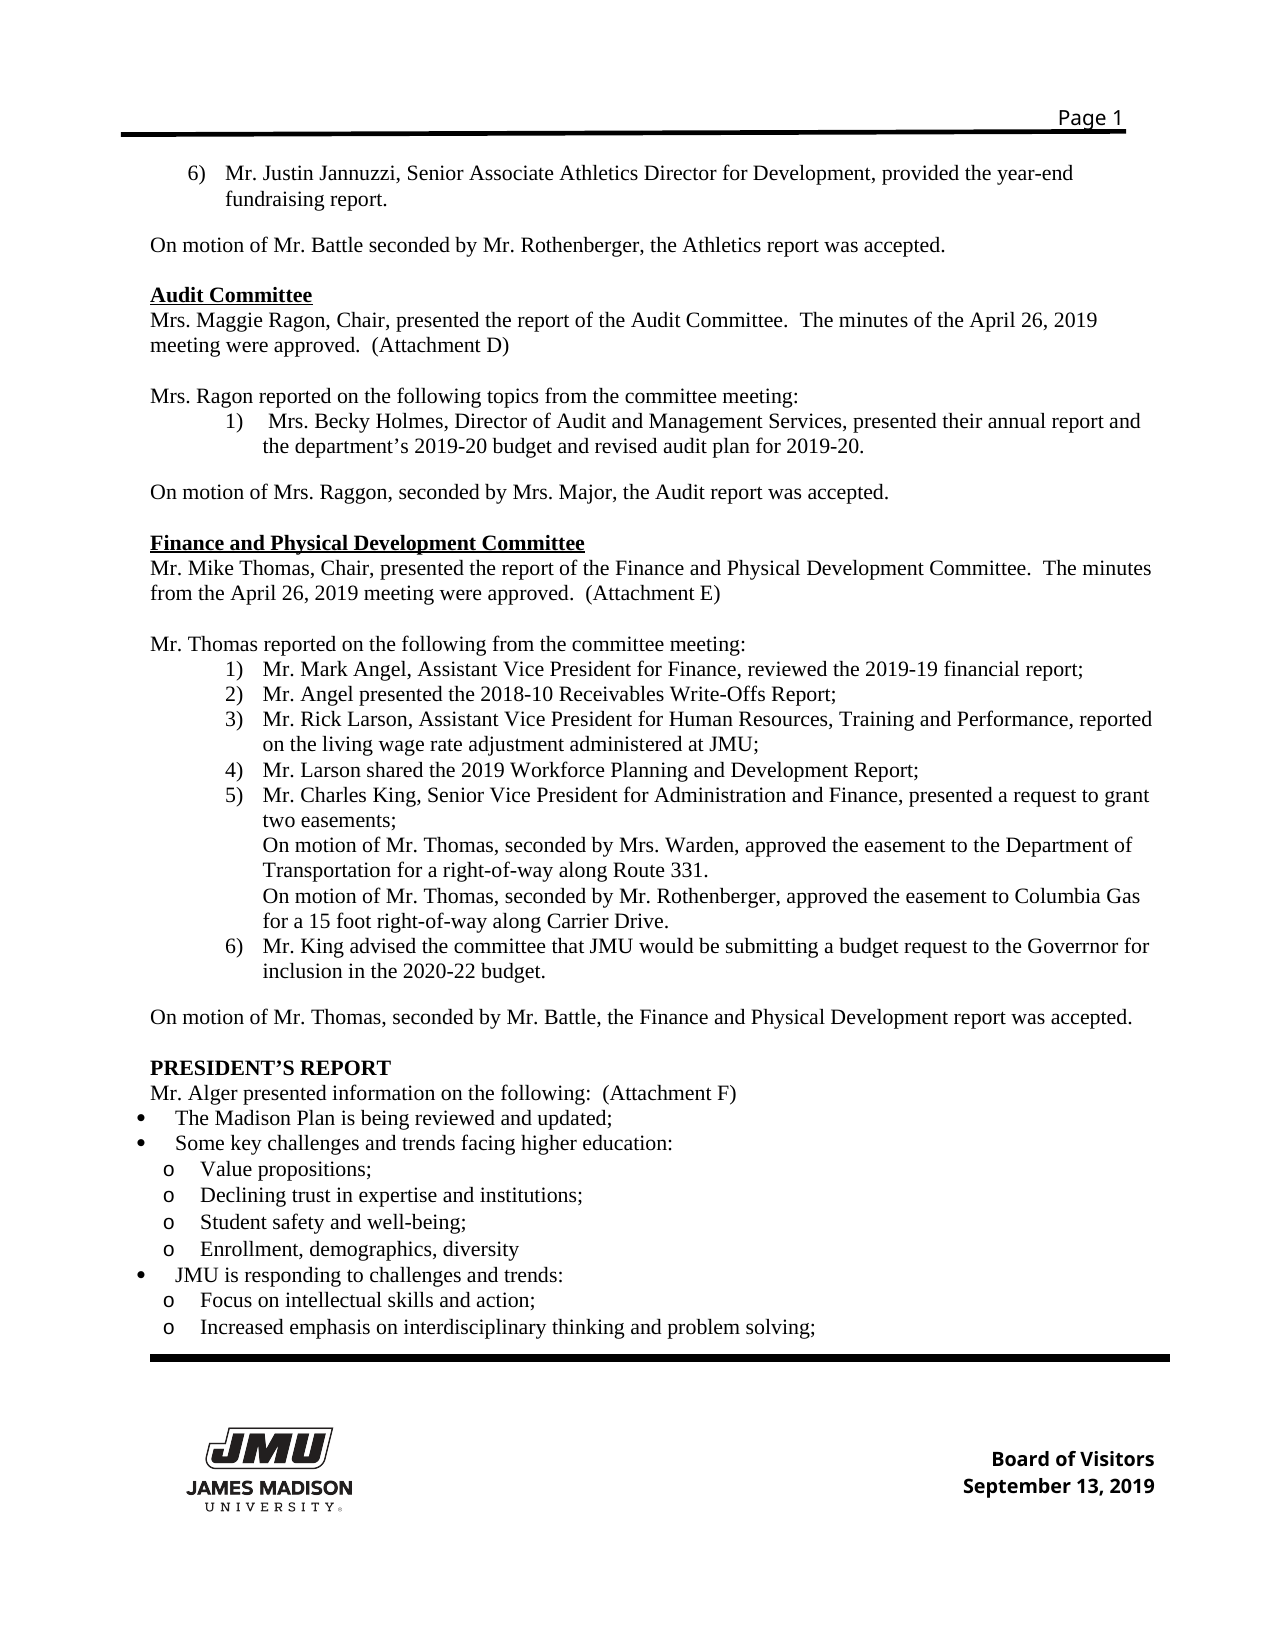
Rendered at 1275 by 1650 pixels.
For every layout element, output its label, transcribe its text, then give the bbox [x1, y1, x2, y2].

subtitle Finance and Physical Development Committee [150, 530, 1170, 555]
text Mrs. Maggie Ragon, Chair, presented the report of the Audit Committee. The minutes of the April 26, 2019 meeting were approved. (Attachment D) [150, 307, 1170, 358]
list On motion of Mr. Thomas, seconded by Mr. Rothenberger, approved the easement to Columbia Gas for a 15 foot right-of-way along Carrier Drive. [262, 883, 1170, 933]
text PRESIDENT’S REPORT [150, 1055, 1170, 1080]
list Mr. King advised the committee that JMU would be submitting a budget request to the Goverrnor for inclusion in the 2020-22 budget. [225, 933, 1170, 983]
text On motion of Mrs. Raggon, seconded by Mrs. Major, the Audit report was accepted. [150, 479, 1170, 504]
list On motion of Mr. Thomas, seconded by Mrs. Warden, approved the easement to the Department of Transportation for a right-of-way along Route 331. [262, 832, 1170, 883]
list Mr. Larson shared the 2019 Workforce Planning and Development Report; [225, 757, 1170, 782]
list Value propositions; [162, 1156, 1170, 1182]
text Mr. Thomas reported on the following from the committee meeting: [150, 631, 1170, 656]
text Mr. Alger presented information on the following: (Attachment F) [150, 1080, 1170, 1105]
list JMU is responding to challenges and trends: [137, 1262, 1170, 1287]
list Mr. Mark Angel, Assistant Vice President for Finance, reviewed the 2019-19 financial report; [225, 656, 1170, 681]
list Student safety and well-being; [162, 1209, 1170, 1236]
text On motion of Mr. Thomas, seconded by Mr. Battle, the Finance and Physical Development report was accepted. [150, 1004, 1170, 1029]
picture [150, 1392, 388, 1547]
list Increased emphasis on interdisciplinary thinking and problem solving; [162, 1314, 1170, 1341]
list Mr. Angel presented the 2018-10 Receivables Write-Offs Report; [225, 681, 1170, 706]
list The Madison Plan is being reviewed and updated; [137, 1105, 1170, 1130]
list Enrollment, demographics, diversity [162, 1236, 1170, 1262]
list Mr. Justin Jannuzzi, Senior Associate Athletics Director for Development, provided the year-end fundraising report. [187, 160, 1170, 211]
list Mrs. Becky Holmes, Director of Audit and Management Services, presented their annual report and the department’s 2019-20 budget and revised audit plan for 2019-20. [225, 408, 1170, 458]
text Audit Committee [150, 282, 1170, 307]
list Focus on intellectual skills and action; [162, 1287, 1170, 1314]
list Mr. Rick Larson, Assistant Vice President for Human Resources, Training and Performance, reported on the living wage rate adjustment administered at JMU; [225, 706, 1170, 757]
text Mr. Mike Thomas, Chair, presented the report of the Finance and Physical Development Committee. The minutes from the April 26, 2019 meeting were approved. (Attachment E) [150, 555, 1170, 605]
text On motion of Mr. Battle seconded by Mr. Rothenberger, the Athletics report was accepted. [150, 232, 1170, 257]
list Mr. Charles King, Senior Vice President for Administration and Finance, presented a request to grant two easements; [225, 782, 1170, 832]
list Declining trust in expertise and institutions; [162, 1182, 1170, 1209]
text Mrs. Ragon reported on the following topics from the committee meeting: [150, 383, 1170, 408]
list Some key challenges and trends facing higher education: [137, 1130, 1170, 1156]
